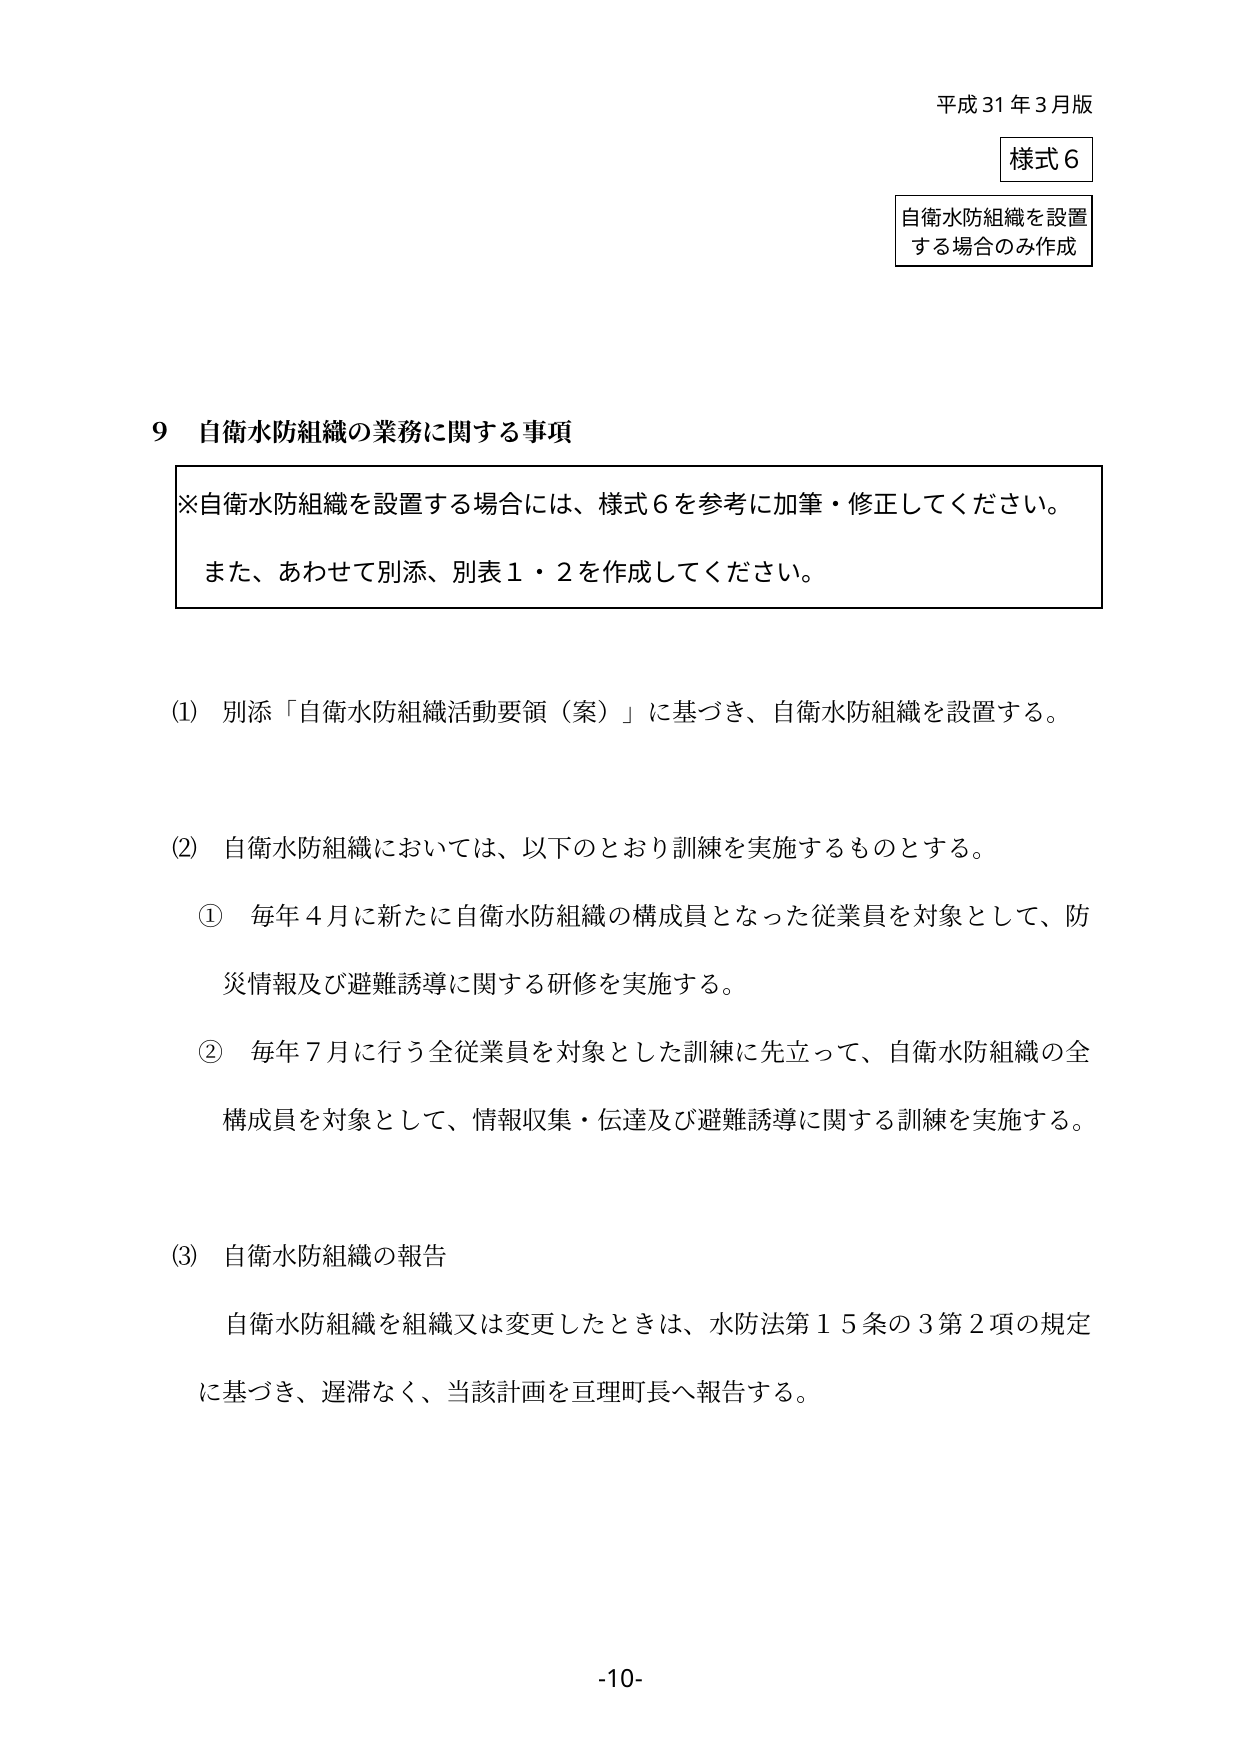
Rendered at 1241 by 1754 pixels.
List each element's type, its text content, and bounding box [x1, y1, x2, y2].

text ① 毎年４月に新たに自衛水防組織の構成員となった従業員を対象として、防災情報及び避難誘導に関する研修を実施する。 [148, 881, 1092, 1017]
text 自衛水防組織を組織又は変更したときは、水防法第１５条の３第２項の規定に基づき、遅滞なく、当該計画を亘理町長へ報告する。 [148, 1288, 1092, 1424]
text ② 毎年７月に行う全従業員を対象とした訓練に先立って、自衛水防組織の全構成員を対象として、情報収集・伝達及び避難誘導に関する訓練を実施する。 [148, 1017, 1092, 1152]
text ※自衛水防組織を設置する場合には、様式６を参考に加筆・修正してください。 [177, 467, 1101, 533]
text ⑵ 自衛水防組織においては、以下のとおり訓練を実施するものとする。 [148, 813, 1092, 881]
text ９ 自衛水防組織の業務に関する事項 [148, 397, 1092, 465]
text また、あわせて別添、別表１・２を作成してください。 [177, 533, 1101, 607]
text ⑶ 自衛水防組織の報告 [148, 1220, 1092, 1288]
text ⑴ 別添「自衛水防組織活動要領（案）」に基づき、自衛水防組織を設置する。 [148, 677, 1092, 745]
